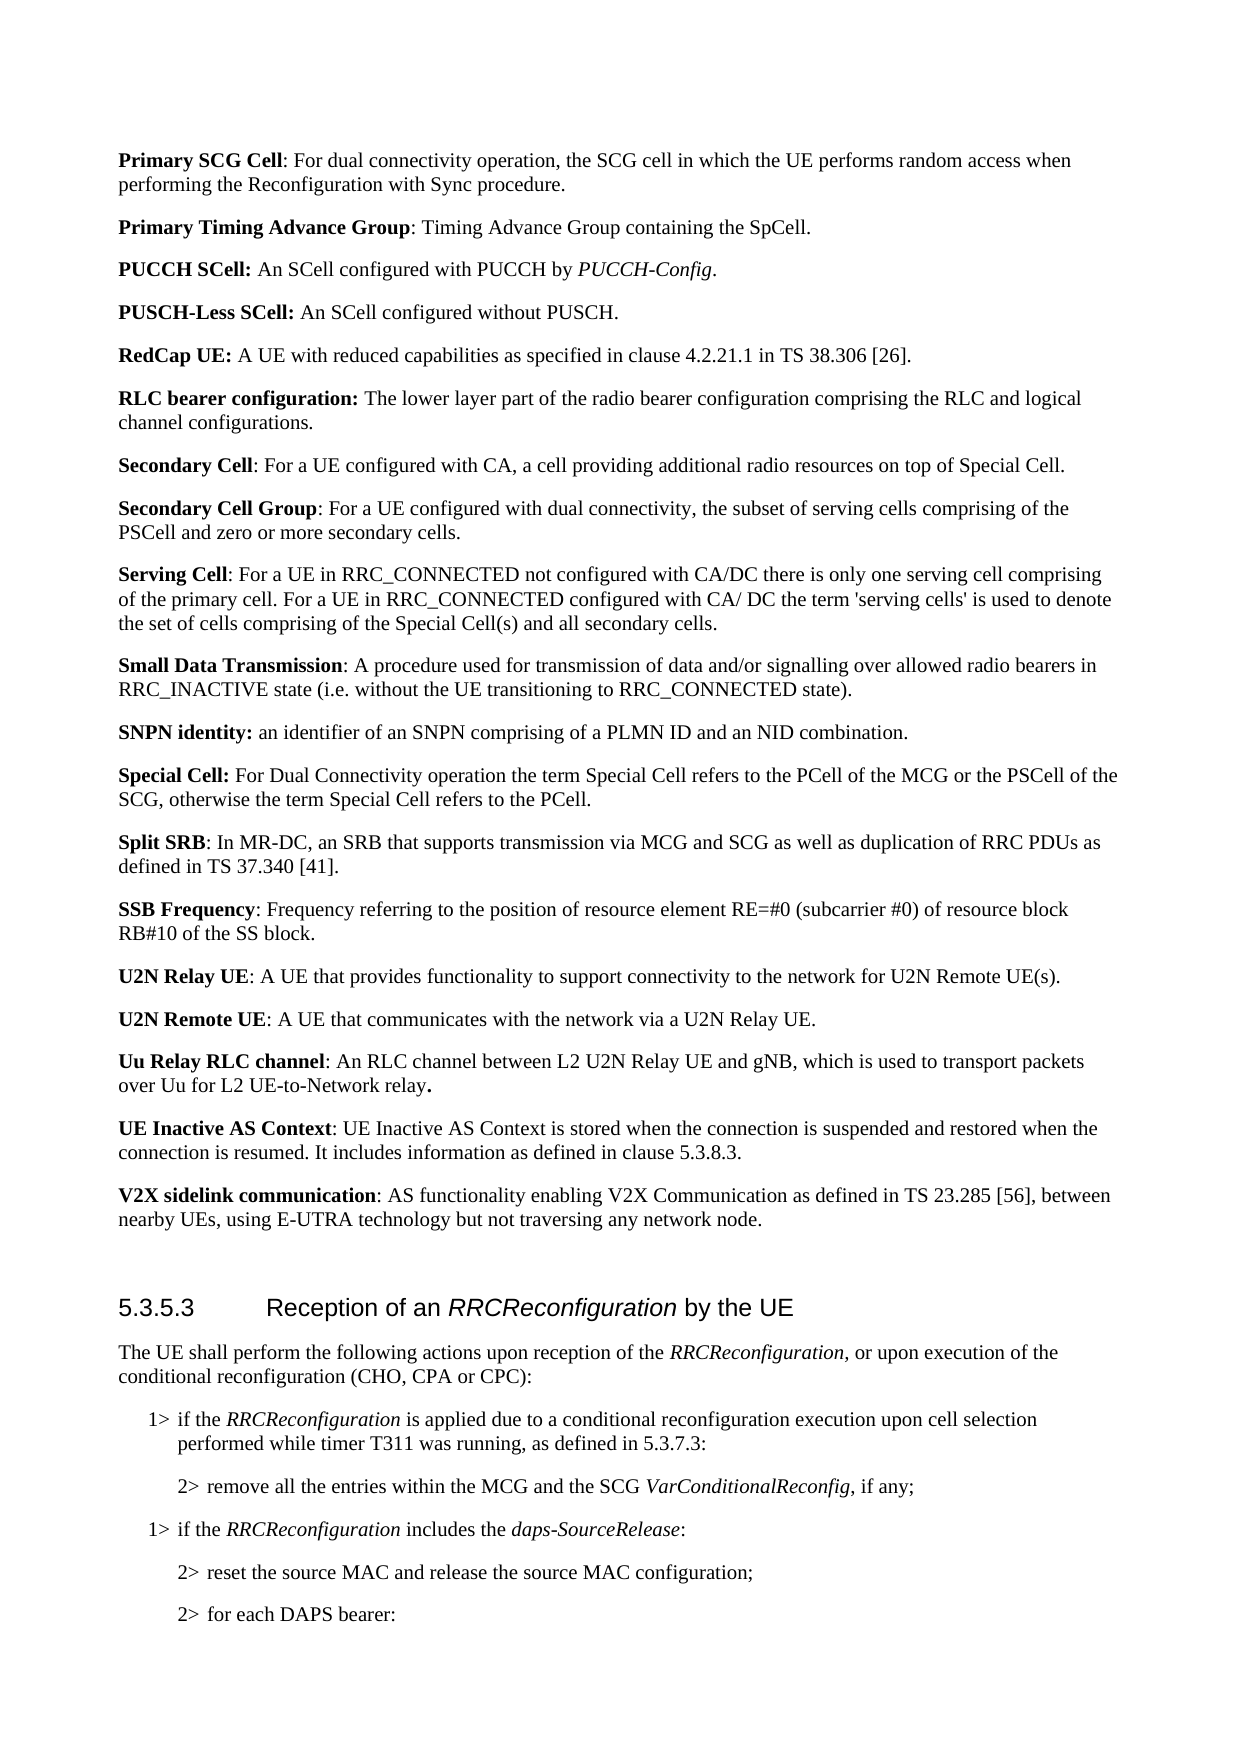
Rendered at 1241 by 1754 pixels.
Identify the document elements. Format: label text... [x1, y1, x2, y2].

text U2N Relay UE: A UE that provides functionality to support connectivity to the network for U2N Remote UE(s). [118, 964, 1122, 988]
text Primary Timing Advance Group: Timing Advance Group containing the SpCell. [118, 214, 1122, 239]
text Primary SCG Cell: For dual connectivity operation, the SCG cell in which the UE performs random access when performing the Reconfiguration with Sync procedure. [118, 148, 1122, 196]
text V2X sidelink communication: AS functionality enabling V2X Communication as defined in TS 23.285 [56], between nearby UEs, using E-UTRA technology but not traversing any network node. [118, 1183, 1122, 1231]
text 2> remove all the entries within the MCG and the SCG VarConditionalReconfig, if any; [177, 1474, 1122, 1498]
text SNPN identity: an identifier of an SNPN comprising of a PLMN ID and an NID combination. [118, 720, 1122, 744]
text PUCCH SCell: An SCell configured with PUCCH by PUCCH-Config. [118, 257, 1122, 281]
text PUSCH-Less SCell: An SCell configured without PUSCH. [118, 300, 1122, 324]
text RLC bearer configuration: The lower layer part of the radio bearer configuration comprising the RLC and logical channel configurations. [118, 386, 1122, 434]
text Secondary Cell Group: For a UE configured with dual connectivity, the subset of serving cells comprising of the PSCell and zero or more secondary cells. [118, 496, 1122, 544]
text Special Cell: For Dual Connectivity operation the term Special Cell refers to the PCell of the MCG or the PSCell of the SCG, otherwise the term Special Cell refers to the PCell. [118, 763, 1122, 811]
text Uu Relay RLC channel: An RLC channel between L2 U2N Relay UE and gNB, which is used to transport packets over Uu for L2 UE-to-Network relay. [118, 1049, 1122, 1097]
text 1> if the RRCReconfiguration includes the daps-SourceRelease: [148, 1517, 1122, 1541]
text Small Data Transmission: A procedure used for transmission of data and/or signalling over allowed radio bearers in RRC_INACTIVE state (i.e. without the UE transitioning to RRC_CONNECTED state). [118, 653, 1122, 701]
text Serving Cell: For a UE in RRC_CONNECTED not configured with CA/DC there is only one serving cell comprising of the primary cell. For a UE in RRC_CONNECTED configured with CA/ DC the term 'serving cells' is used to denote the set of cells comprising of the Special Cell(s) and all secondary cells. [118, 562, 1122, 634]
text UE Inactive AS Context: UE Inactive AS Context is stored when the connection is suspended and restored when the connection is resumed. It includes information as defined in clause 5.3.8.3. [118, 1116, 1122, 1164]
text Split SRB: In MR-DC, an SRB that supports transmission via MCG and SCG as well as duplication of RRC PDUs as defined in TS 37.340 [41]. [118, 830, 1122, 878]
text U2N Remote UE: A UE that communicates with the network via a U2N Relay UE. [118, 1006, 1122, 1031]
text RedCap UE: A UE with reduced capabilities as specified in clause 4.2.21.1 in TS 38.306 [26]. [118, 343, 1122, 367]
text 2> reset the source MAC and release the source MAC configuration; [177, 1559, 1122, 1584]
text Secondary Cell: For a UE configured with CA, a cell providing additional radio resources on top of Special Cell. [118, 453, 1122, 477]
text SSB Frequency: Frequency referring to the position of resource element RE=#0 (subcarrier #0) of resource block RB#10 of the SS block. [118, 897, 1122, 945]
text 2> for each DAPS bearer: [177, 1602, 1122, 1626]
text 5.3.5.3 Reception of an RRCReconfiguration by the UE [118, 1293, 1122, 1321]
text 1> if the RRCReconfiguration is applied due to a conditional reconfiguration execution upon cell selection performed while timer T311 was running, as defined in 5.3.7.3: [148, 1407, 1122, 1455]
text The UE shall perform the following actions upon reception of the RRCReconfiguration, or upon execution of the conditional reconfiguration (CHO, CPA or CPC): [118, 1340, 1122, 1388]
